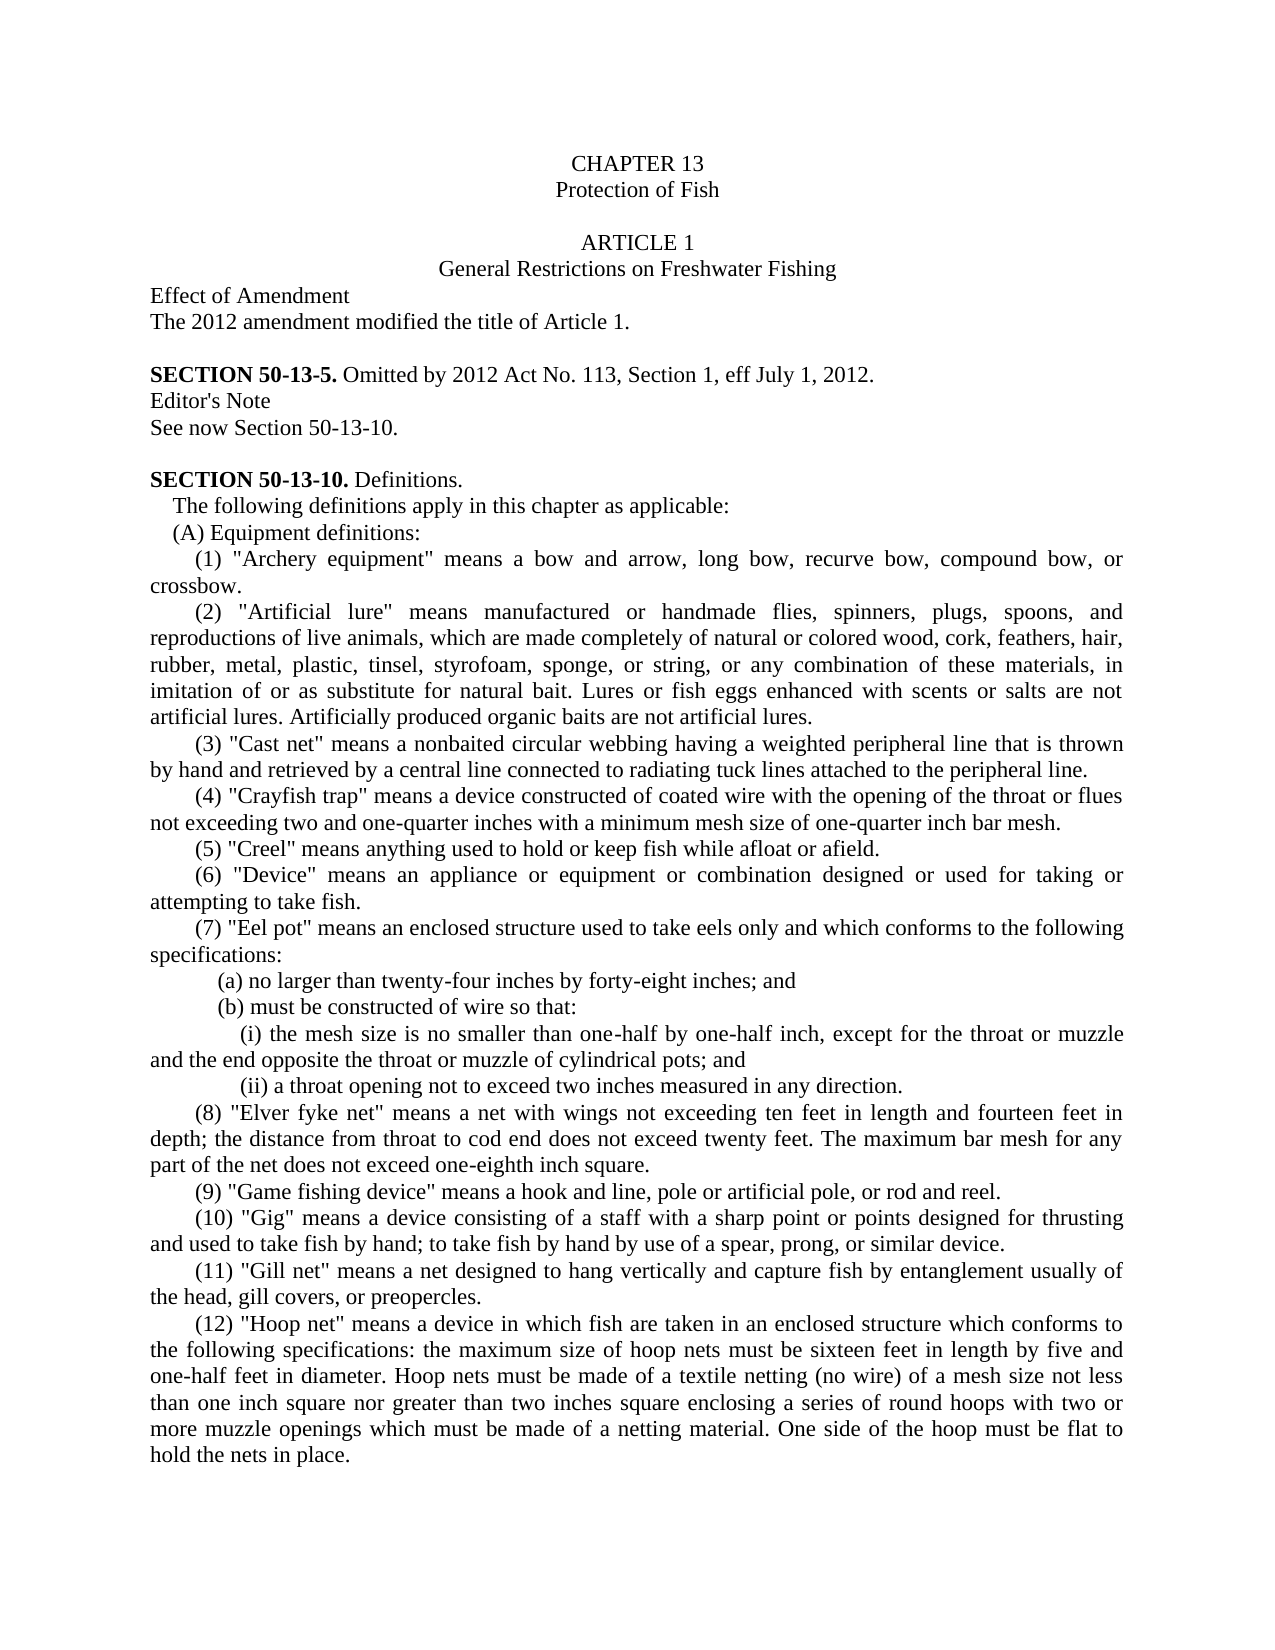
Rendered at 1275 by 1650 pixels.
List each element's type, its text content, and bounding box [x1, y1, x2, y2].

text (1) "Archery equipment" means a bow and arrow, long bow, recurve bow, compound bow, or crossbow. [150, 545, 1125, 598]
text Editor's Note [150, 387, 1125, 413]
text Effect of Amendment [150, 282, 1125, 308]
text (7) "Eel pot" means an enclosed structure used to take eels only and which conforms to the following specifications: [150, 914, 1125, 967]
text (b) must be constructed of wire so that: [150, 993, 1125, 1020]
text SECTION 50-13-5. Omitted by 2012 Act No. 113, Section 1, eff July 1, 2012. [150, 361, 1125, 387]
text (a) no larger than twenty-four inches by forty-eight inches; and [150, 967, 1125, 993]
text (5) "Creel" means anything used to hold or keep fish while afloat or afield. [150, 835, 1125, 862]
text The 2012 amendment modified the title of Article 1. [150, 308, 1125, 334]
text See now Section 50-13-10. [150, 413, 1125, 440]
text (3) "Cast net" means a nonbaited circular webbing having a weighted peripheral line that is thrown by hand and retrieved by a central line connected to radiating tuck lines attached to the peripheral line. [150, 730, 1125, 782]
text CHAPTER 13 [150, 150, 1125, 176]
text Protection of Fish [150, 176, 1125, 203]
text (11) "Gill net" means a net designed to hang vertically and capture fish by entanglement usually of the head, gill covers, or preopercles. [150, 1257, 1125, 1309]
text (10) "Gig" means a device consisting of a staff with a sharp point or points designed for thrusting and used to take fish by hand; to take fish by hand by use of a spear, prong, or similar device. [150, 1204, 1125, 1257]
text The following definitions apply in this chapter as applicable: [150, 493, 1125, 519]
text (4) "Crayfish trap" means a device constructed of coated wire with the opening of the throat or flues not exceeding two and one-quarter inches with a minimum mesh size of one-quarter inch bar mesh. [150, 782, 1125, 835]
text (i) the mesh size is no smaller than one-half by one-half inch, except for the throat or muzzle and the end opposite the throat or muzzle of cylindrical pots; and [150, 1020, 1125, 1072]
text ARTICLE 1 [150, 229, 1125, 255]
text (ii) a throat opening not to exceed two inches measured in any direction. [150, 1072, 1125, 1099]
text (6) "Device" means an appliance or equipment or combination designed or used for taking or attempting to take fish. [150, 862, 1125, 914]
text (8) "Elver fyke net" means a net with wings not exceeding ten feet in length and fourteen feet in depth; the distance from throat to cod end does not exceed twenty feet. The maximum bar mesh for any part of the net does not exceed one-eighth inch square. [150, 1099, 1125, 1178]
text SECTION 50-13-10. Definitions. [150, 466, 1125, 493]
text (9) "Game fishing device" means a hook and line, pole or artificial pole, or rod and reel. [150, 1178, 1125, 1204]
text General Restrictions on Freshwater Fishing [150, 255, 1125, 282]
text (12) "Hoop net" means a device in which fish are taken in an enclosed structure which conforms to the following specifications: the maximum size of hoop nets must be sixteen feet in length by five and one-half feet in diameter. Hoop nets must be made of a textile netting (no wire) of a mesh size not less than one inch square nor greater than two inches square enclosing a series of round hoops with two or more muzzle openings which must be made of a netting material. One side of the hoop must be flat to hold the nets in place. [150, 1309, 1125, 1468]
text (A) Equipment definitions: [150, 519, 1125, 545]
text (2) "Artificial lure" means manufactured or handmade flies, spinners, plugs, spoons, and reproductions of live animals, which are made completely of natural or colored wood, cork, feathers, hair, rubber, metal, plastic, tinsel, styrofoam, sponge, or string, or any combination of these materials, in imitation of or as substitute for natural bait. Lures or fish eggs enhanced with scents or salts are not artificial lures. Artificially produced organic baits are not artificial lures. [150, 598, 1125, 730]
